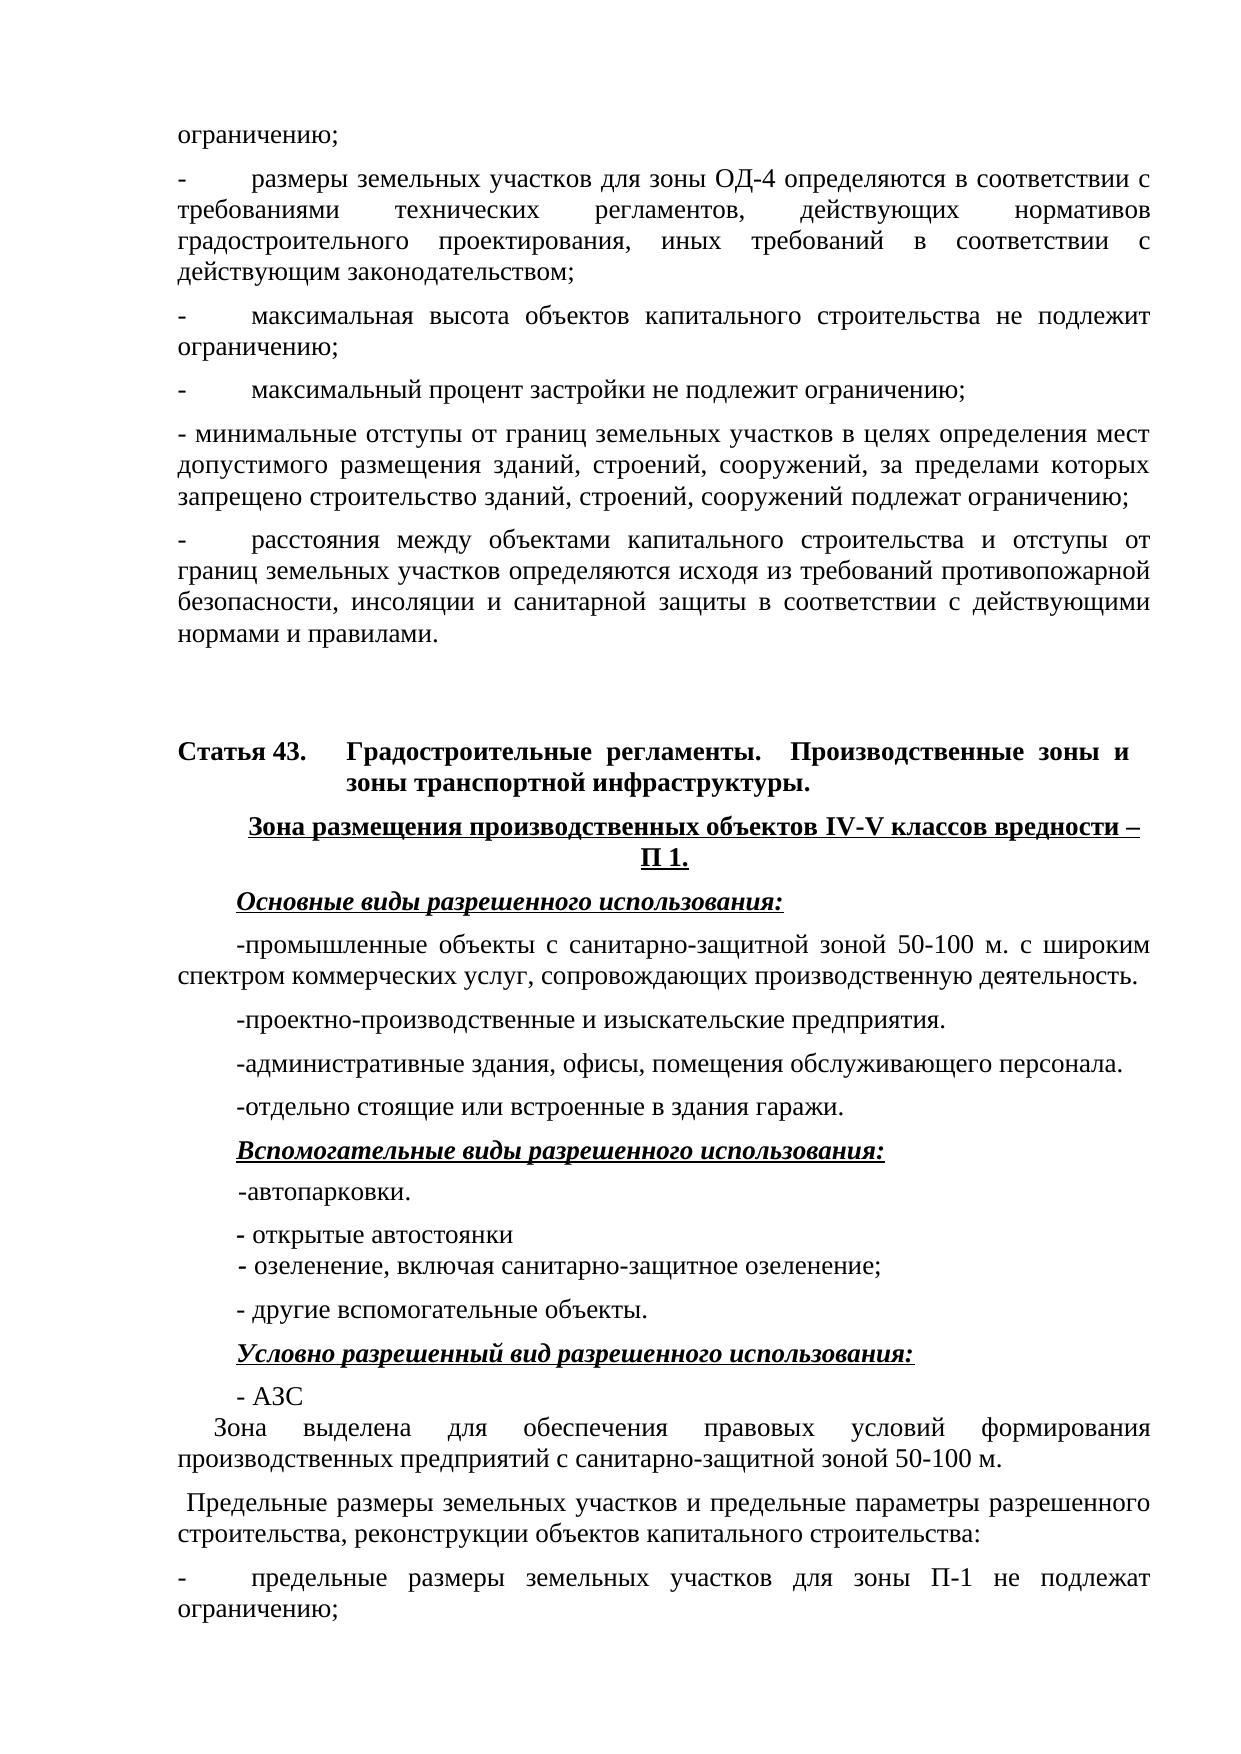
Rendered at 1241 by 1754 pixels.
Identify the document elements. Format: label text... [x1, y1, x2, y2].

text -проектно-производственные и изыскательские предприятия. [177, 1003, 1152, 1034]
text - максимальная высота объектов капитального строительства не подлежит ограничению; [177, 299, 1152, 361]
text Основные виды разрешенного использования: [177, 885, 1152, 916]
text -промышленные объекты с санитарно-защитной зоной 50-. с широким спектром коммерческих услуг, сопровождающих производственную деятельность. [177, 928, 1152, 991]
text Зона размещения производственных объектов IV-V классов вредности – П 1. [177, 810, 1152, 872]
text Зона выделена для обеспечения правовых условий формирования производственных предприятий с санитарно-защитной зоной 50-. [177, 1411, 1152, 1474]
text - расстояния между объектами капитального строительства и отступы от границ земельных участков определяются исходя из требований противопожарной безопасности, инсоляции и санитарной защиты в соответствии с действующими нормами и правилами. [177, 523, 1152, 648]
text - предельные размеры земельных участков для зоны П-1 не подлежат ограничению; [177, 1561, 1152, 1623]
table_header Градостроительные регламенты. Производственные зоны и зоны транспортной инфраструктуры. [335, 723, 1141, 797]
text -административные здания, офисы, помещения обслуживающего персонала. [177, 1047, 1152, 1078]
table_header Статья 43. [166, 723, 335, 797]
text -автопарковки. [177, 1174, 1152, 1206]
text Вспомогательные виды разрешенного использования: [177, 1134, 1152, 1165]
text -отдельно стоящие или встроенные в здания гаражи. [177, 1090, 1152, 1122]
text Условно разрешенный вид разрешенного использования: [177, 1337, 1152, 1368]
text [177, 118, 1152, 149]
text - АЗС [177, 1380, 1152, 1411]
text - минимальные отступы от границ земельных участков в целях определения мест допустимого размещения зданий, строений, сооружений, за пределами которых запрещено строительство зданий, строений, сооружений подлежат ограничению; [177, 479, 1152, 511]
text - озеленение, включая санитарно-защитное озеленение; [177, 1249, 1152, 1281]
text - открытые автостоянки [177, 1218, 1152, 1249]
text - размеры земельных участков для зоны ОД-4 определяются в соответствии с требованиями технических регламентов, действующих нормативов градостроительного проектирования, иных требований в соответствии с действующим законодательством; [177, 162, 1152, 286]
text - минимальные отступы от границ земельных участков в целях определения мест допустимого размещения зданий, строений, сооружений, за пределами которых запрещено строительство зданий, строений, сооружений подлежат ограничению; [177, 417, 1152, 449]
text - максимальный процент застройки не подлежит ограничению; [177, 374, 1152, 405]
text Предельные размеры земельных участков и предельные параметры разрешенного строительства, реконструкции объектов капитального строительства: [177, 1486, 1152, 1548]
text - другие вспомогательные объекты. [177, 1293, 1152, 1324]
